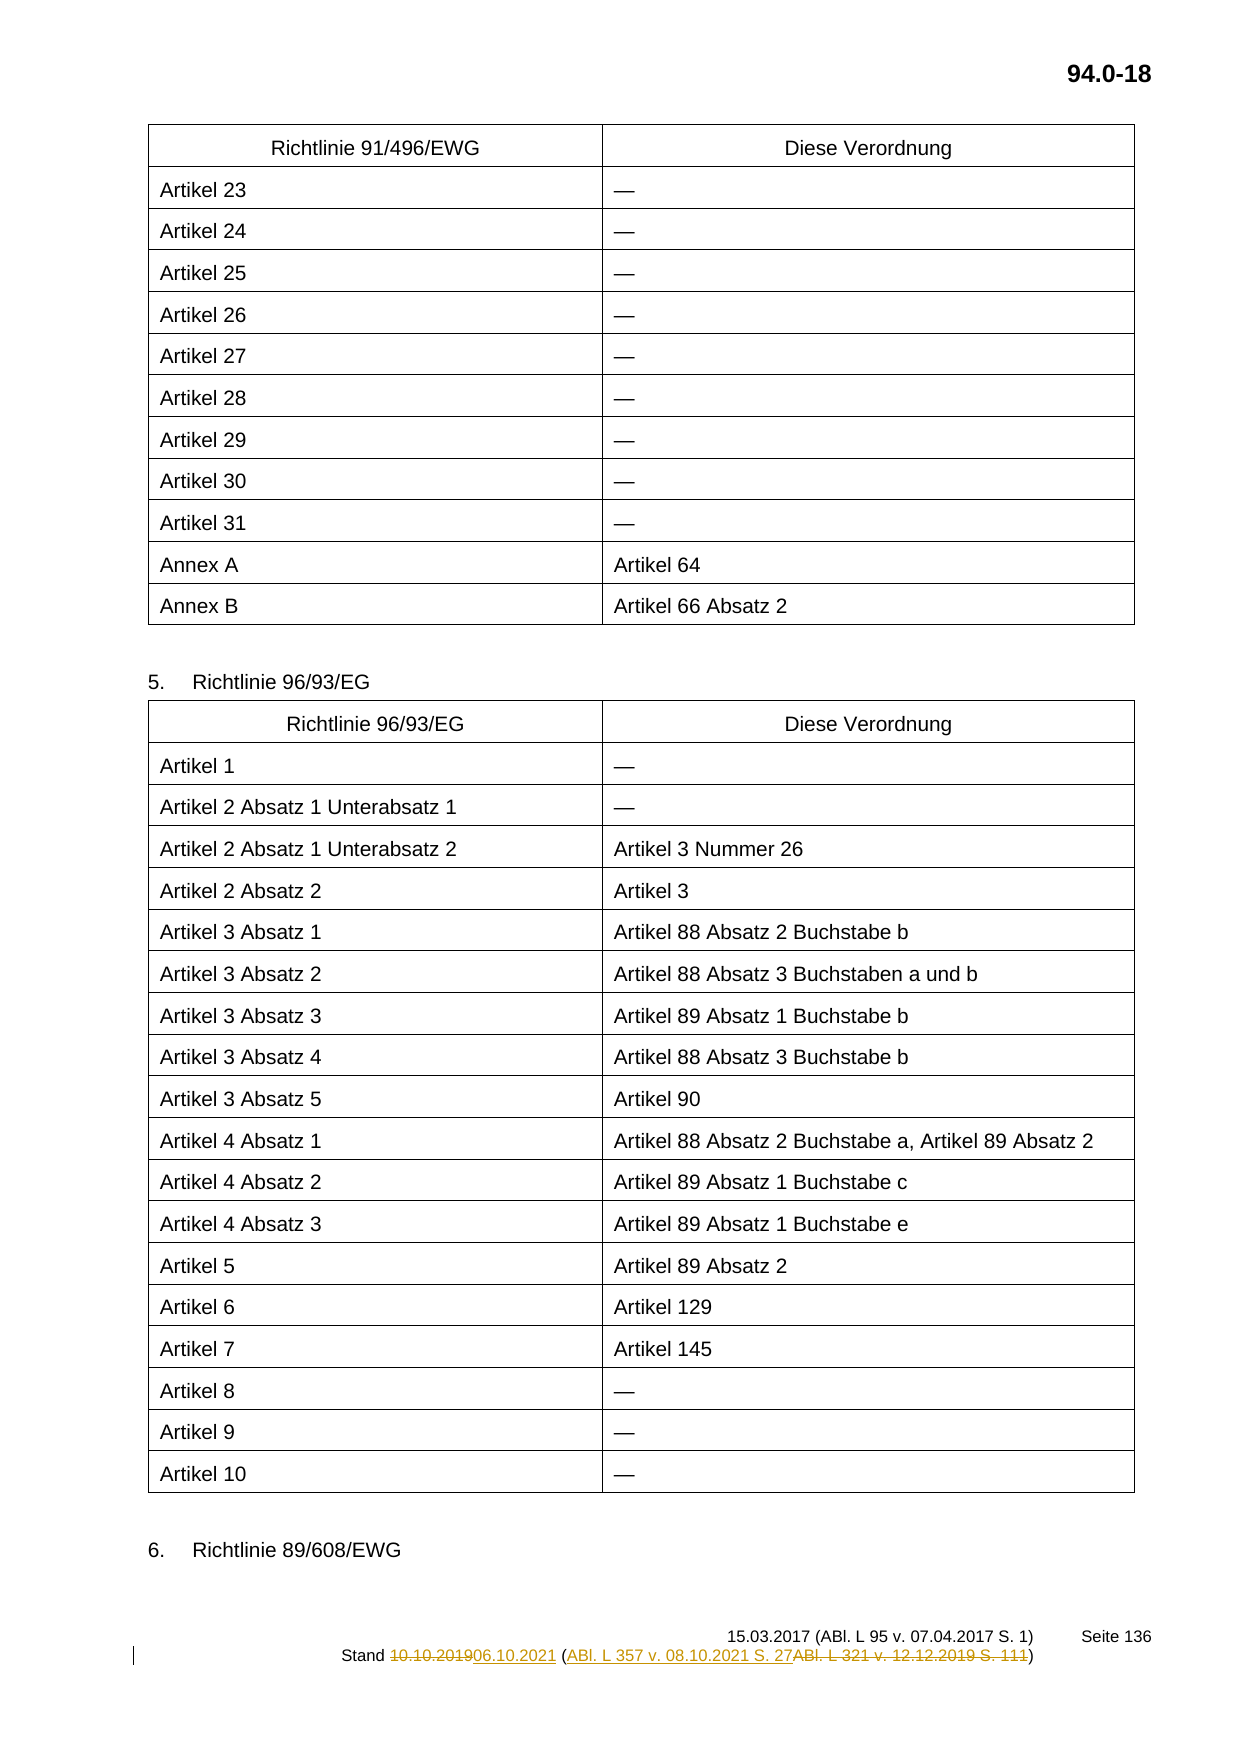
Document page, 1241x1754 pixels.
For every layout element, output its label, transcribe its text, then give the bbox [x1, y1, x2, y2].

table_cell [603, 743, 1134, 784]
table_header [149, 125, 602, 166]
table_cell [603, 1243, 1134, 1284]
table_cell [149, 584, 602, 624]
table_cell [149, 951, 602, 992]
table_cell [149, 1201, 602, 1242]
text 6. Richtlinie 89/608/EWG [148, 1538, 1152, 1562]
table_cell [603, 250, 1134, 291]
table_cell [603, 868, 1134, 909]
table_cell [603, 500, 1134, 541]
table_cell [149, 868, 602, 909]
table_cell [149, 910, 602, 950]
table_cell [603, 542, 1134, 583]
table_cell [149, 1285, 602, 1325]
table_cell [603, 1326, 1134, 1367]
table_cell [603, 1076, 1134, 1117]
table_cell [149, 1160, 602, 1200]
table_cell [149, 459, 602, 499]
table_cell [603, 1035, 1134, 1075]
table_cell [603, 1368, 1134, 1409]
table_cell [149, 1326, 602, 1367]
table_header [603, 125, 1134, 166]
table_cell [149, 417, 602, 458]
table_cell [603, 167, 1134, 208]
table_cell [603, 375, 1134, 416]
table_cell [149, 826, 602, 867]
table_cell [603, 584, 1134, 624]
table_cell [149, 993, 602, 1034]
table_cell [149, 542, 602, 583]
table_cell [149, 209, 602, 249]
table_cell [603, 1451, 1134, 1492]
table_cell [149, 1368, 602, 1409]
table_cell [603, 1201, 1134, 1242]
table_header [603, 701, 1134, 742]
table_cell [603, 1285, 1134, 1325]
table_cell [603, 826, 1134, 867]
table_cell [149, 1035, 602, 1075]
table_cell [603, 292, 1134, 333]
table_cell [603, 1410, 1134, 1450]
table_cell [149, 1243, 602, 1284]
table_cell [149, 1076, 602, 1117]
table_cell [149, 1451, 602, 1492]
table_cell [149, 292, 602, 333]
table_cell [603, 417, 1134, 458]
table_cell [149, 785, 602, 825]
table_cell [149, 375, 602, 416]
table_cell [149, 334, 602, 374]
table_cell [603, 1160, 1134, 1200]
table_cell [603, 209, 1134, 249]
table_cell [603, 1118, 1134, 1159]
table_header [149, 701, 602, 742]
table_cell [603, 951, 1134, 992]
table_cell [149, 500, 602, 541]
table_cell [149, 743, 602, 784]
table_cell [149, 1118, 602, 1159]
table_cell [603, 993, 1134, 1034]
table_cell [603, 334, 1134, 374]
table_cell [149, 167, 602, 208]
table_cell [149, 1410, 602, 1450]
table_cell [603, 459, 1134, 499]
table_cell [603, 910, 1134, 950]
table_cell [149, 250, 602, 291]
text 5. Richtlinie 96/93/EG [148, 670, 1152, 694]
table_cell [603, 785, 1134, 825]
